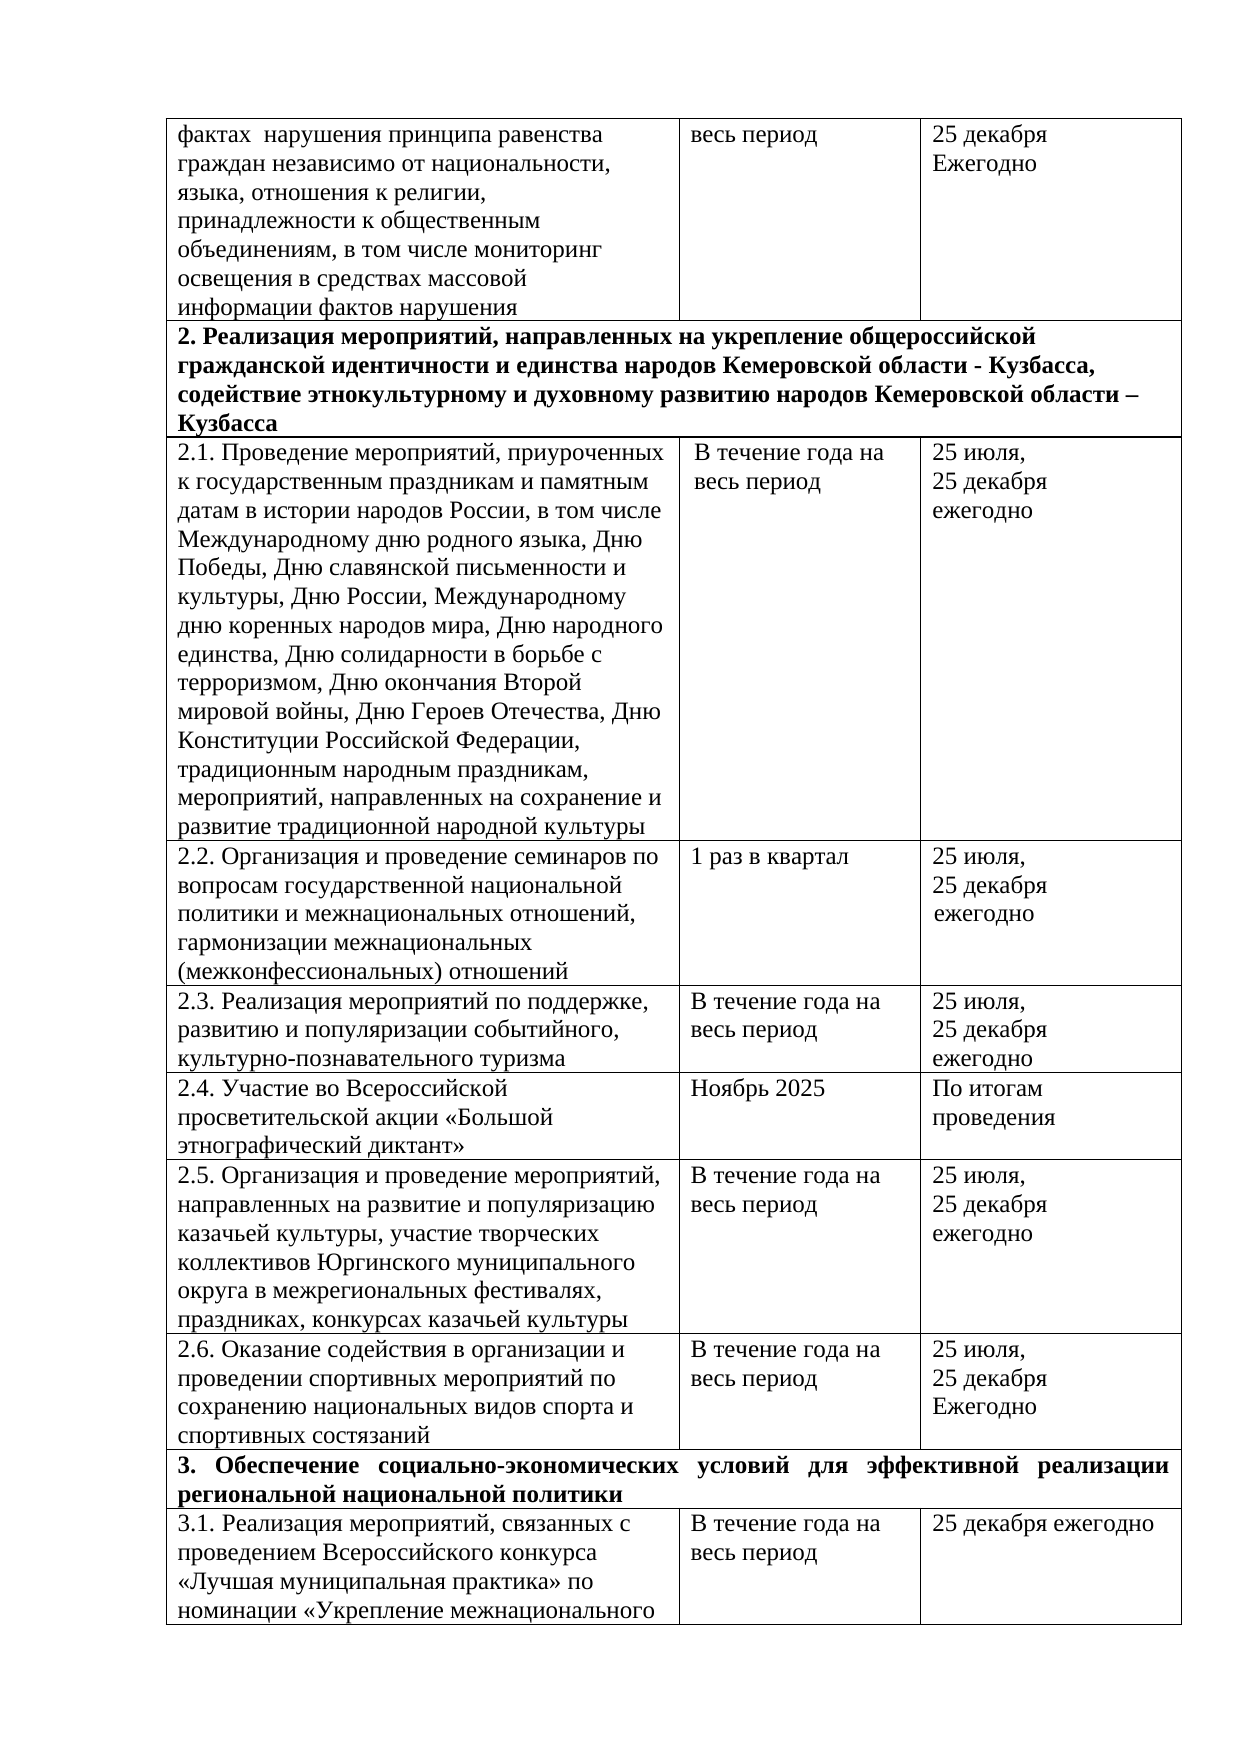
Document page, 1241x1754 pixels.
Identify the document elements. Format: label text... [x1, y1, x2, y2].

table_cell 2. Реализация мероприятий, направленных на укрепление общероссийской гражданской идентичности и единства народов Кемеровской области - Кузбасса, содействие этнокультурному и духовному развитию народов Кемеровской области – Кузбасса [167, 321, 1181, 436]
table_cell В течение года на весь период [680, 1334, 920, 1449]
table_cell По итогам проведения [921, 1073, 1181, 1159]
table_cell В течение года на весь период [680, 1160, 920, 1333]
table_cell В течение года на весь период [680, 438, 920, 840]
table_cell 25 июля, 25 декабря Ежегодно [921, 1334, 1181, 1449]
table_cell 2.2. Организация и проведение семинаров по вопросам государственной национальной политики и межнациональных отношений, гармонизации межнациональных (межконфессиональных) отношений [167, 841, 679, 985]
table_cell 25 июля, 25 декабря ежегодно [921, 841, 1181, 985]
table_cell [921, 119, 1181, 320]
table_cell 3. Обеспечение социально-экономических условий для эффективной реализации региональной национальной политики [167, 1450, 1181, 1507]
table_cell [680, 1509, 920, 1623]
table_cell В течение года на весь период [680, 986, 920, 1072]
table_cell Ноябрь 2025 [680, 1073, 920, 1159]
table_cell 25 июля, 25 декабря ежегодно [921, 1160, 1181, 1333]
table_cell 1 раз в квартал [680, 841, 920, 985]
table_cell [680, 119, 920, 320]
table_cell 2.4. Участие во Всероссийской просветительской акции «Большой этнографический диктант» [167, 1073, 679, 1159]
table_cell 25 июля, 25 декабря ежегодно [921, 438, 1181, 840]
table_cell 2.3. Реализация мероприятий по поддержке, развитию и популяризации событийного, культурно-познавательного туризма [167, 986, 679, 1072]
table_cell 2.1. Проведение мероприятий, приуроченных к государственным праздникам и памятным датам в истории народов России, в том числе Международному дню родного языка, Дню Победы, Дню славянской письменности и культуры, Дню России, Международному дню коренных народов мира, Дню народного единства, Дню солидарности в борьбе с терроризмом, Дню окончания Второй мировой войны, Дню Героев Отечества, Дню Конституции Российской Федерации, традиционным народным праздникам, мероприятий, направленных на сохранение и развитие традиционной народной культуры [167, 438, 679, 840]
table_cell 2.5. Организация и проведение мероприятий, направленных на развитие и популяризацию казачьей культуры, участие творческих коллективов Юргинского муниципального округа в межрегиональных фестивалях, праздниках, конкурсах казачьей культуры [167, 1160, 679, 1333]
table_cell 2.6. Оказание содействия в организации и проведении спортивных мероприятий по сохранению национальных видов спорта и спортивных состязаний [167, 1334, 679, 1449]
table_cell 25 июля, 25 декабря ежегодно [921, 986, 1181, 1072]
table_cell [167, 1509, 679, 1623]
table_cell 25 декабря ежегодно [921, 1509, 1181, 1623]
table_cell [167, 119, 679, 320]
